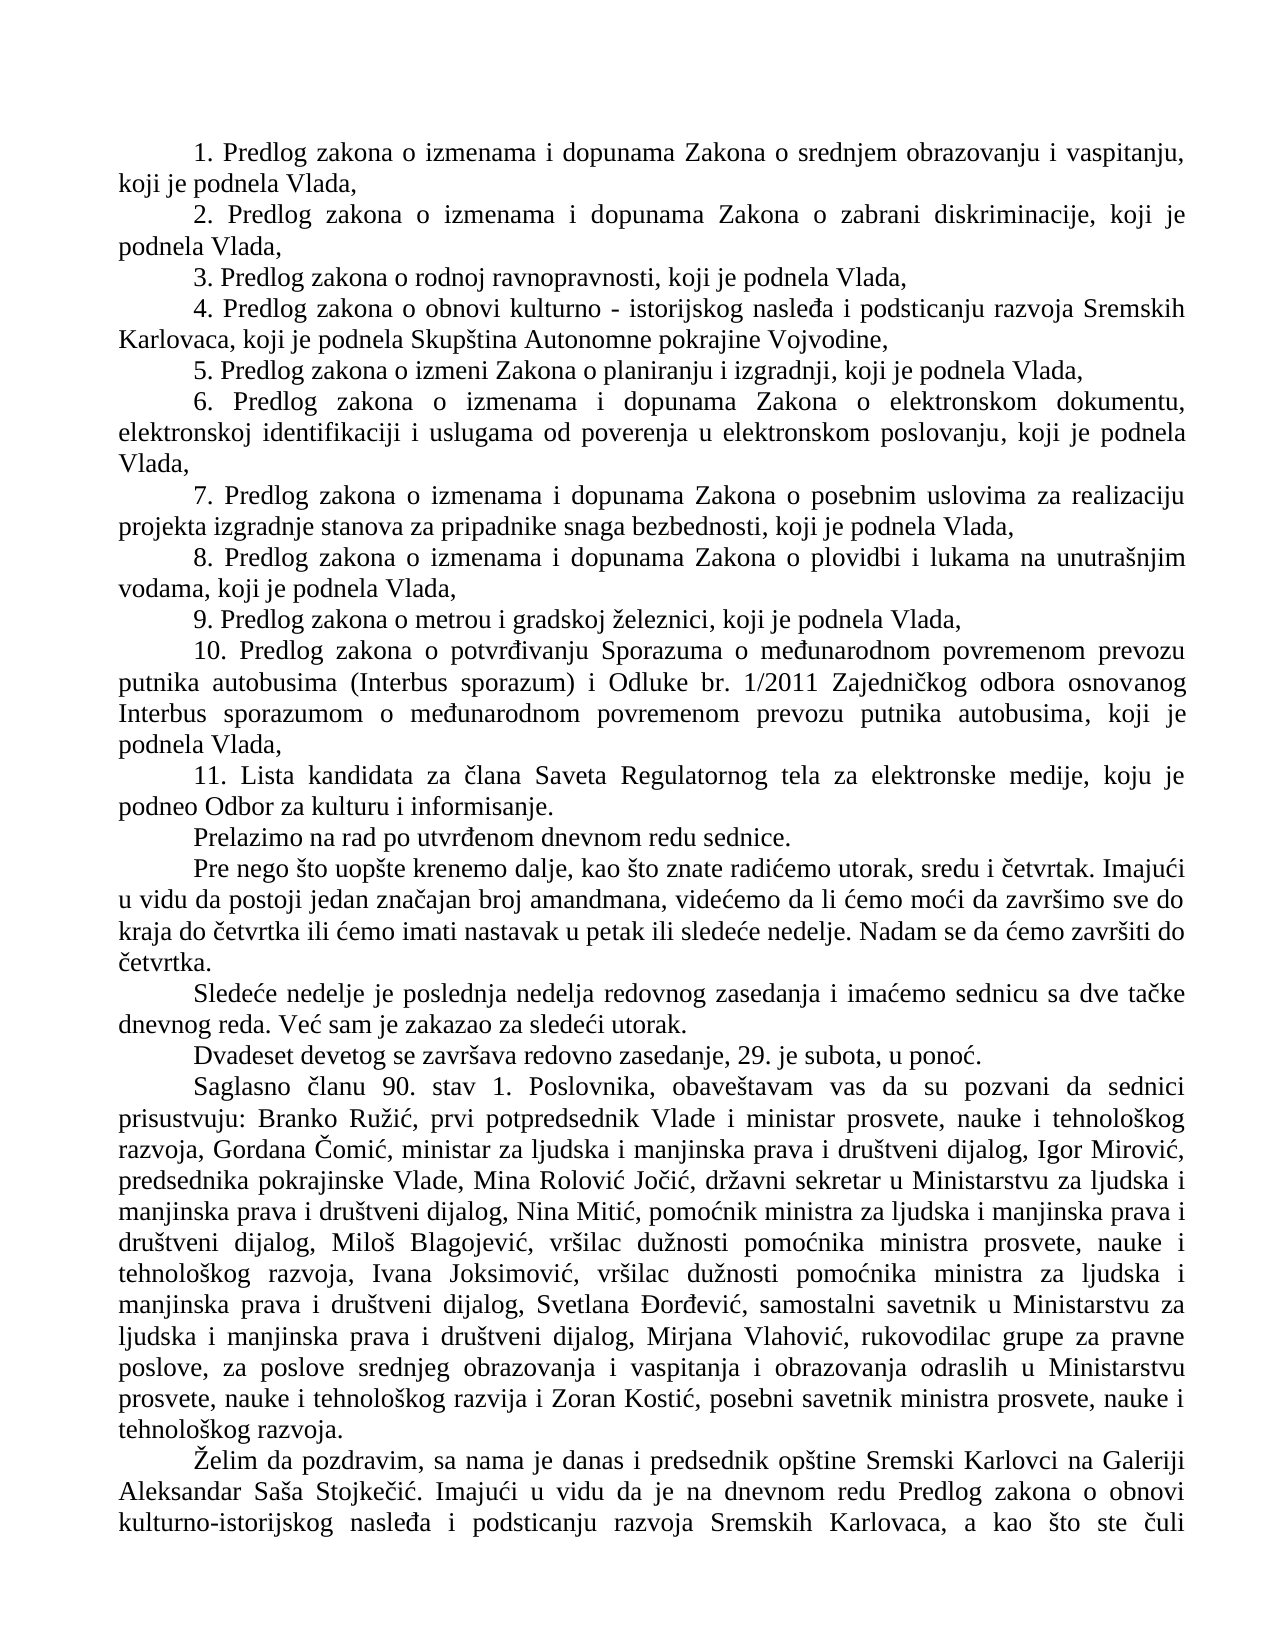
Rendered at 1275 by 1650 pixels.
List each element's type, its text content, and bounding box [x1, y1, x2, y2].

text 4. Predlog zakona o obnovi kulturno - istorijskog nasleđa i podsticanju razvoja Sremskih Karlovaca, koji je podnela Skupština Autonomne pokrajine Vojvodine, [118, 292, 1186, 354]
text Prelazimo na rad po utvrđenom dnevnom redu sednice. [118, 821, 1186, 852]
text Pre nego što uopšte krenemo dalje, kao što znate radićemo utorak, sredu i četvrtak. Imajući u vidu da postoji jedan značajan broj amandmana, videćemo da li ćemo moći da završimo sve do kraja do četvrtka ili ćemo imati nastavak u petak ili sledeće nedelje. Nadam se da ćemo završiti do četvrtka. [118, 852, 1186, 977]
text Sledeće nedelje je poslednja nedelja redovnog zasedanja i imaćemo sednicu sa dve tačke dnevnog reda. Već sam je zakazao za sledeći utorak. [118, 977, 1186, 1039]
text 11. Lista kandidata za člana Saveta Regulatornog tela za elektronske medije, koju je podneo Odbor za kulturu i informisanje. [118, 759, 1186, 821]
text Dvadeset devetog se završava redovno zasedanje, 29. je subota, u ponoć. [118, 1039, 1186, 1071]
text 2. Predlog zakona o izmenama i dopunama Zakona o zabrani diskriminacije, koji je podnela Vlada, [118, 198, 1186, 261]
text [118, 1444, 1186, 1538]
text 8. Predlog zakona o izmenama i dopunama Zakona o plovidbi i lukama na unutrašnjim vodama, koji je podnela Vlada, [118, 541, 1186, 603]
text Saglasno članu 90. stav 1. Poslovnika, obaveštavam vas da su pozvani da sednici prisustvuju: Branko Ružić, prvi potpredsednik Vlade i ministar prosvete, nauke i tehnološkog razvoja, Gordana Čomić, ministar za ljudska i manjinska prava i društveni dijalog, Igor Mirović, predsednika pokrajinske Vlade, Mina Rolović Jočić, državni sekretar u Ministarstvu za ljudska i manjinska prava i društveni dijalog, Nina Mitić, pomoćnik ministra za ljudska i manjinska prava i društveni dijalog, Miloš Blagojević, vršilac dužnosti pomoćnika ministra prosvete, nauke i tehnološkog razvoja, Ivana Joksimović, vršilac dužnosti pomoćnika ministra za ljudska i manjinska prava i društveni dijalog, Svetlana Đorđević, samostalni savetnik u Ministarstvu za ljudska i manjinska prava i društveni dijalog, Mirjana Vlahović, rukovodilac grupe za pravne poslove, za poslove srednjeg obrazovanja i vaspitanja i obrazovanja odraslih u Ministarstvu prosvete, nauke i tehnološkog razvija i Zoran Kostić, posebni savetnik ministra prosvete, nauke i tehnološkog razvoja. [118, 1071, 1186, 1444]
text 1. Predlog zakona o izmenama i dopunama Zakona o srednjem obrazovanju i vaspitanju, koji je podnela Vlada, [118, 136, 1186, 198]
text 7. Predlog zakona o izmenama i dopunama Zakona o posebnim uslovima za realizaciju projekta izgradnje stanova za pripadnike snaga bezbednosti, koji je podnela Vlada, [118, 479, 1186, 541]
text 5. Predlog zakona o izmeni Zakona o planiranju i izgradnji, koji je podnela Vlada, [118, 354, 1186, 385]
text 3. Predlog zakona o rodnoj ravnopravnosti, koji je podnela Vlada, [118, 261, 1186, 292]
text 6. Predlog zakona o izmenama i dopunama Zakona o elektronskom dokumentu, elektronskoj identifikaciji i uslugama od poverenja u elektronskom poslovanju, koji je podnela Vlada, [118, 385, 1186, 479]
text 10. Predlog zakona o potvrđivanju Sporazuma o međunarodnom povremenom prevozu putnika autobusima (Interbus sporazum) i Odluke br. 1/2011 Zajedničkog odbora osnovanog Interbus sporazumom o međunarodnom povremenom prevozu putnika autobusima, koji je podnela Vlada, [118, 634, 1186, 759]
text 9. Predlog zakona o metrou i gradskoj železnici, koji je podnela Vlada, [118, 603, 1186, 634]
